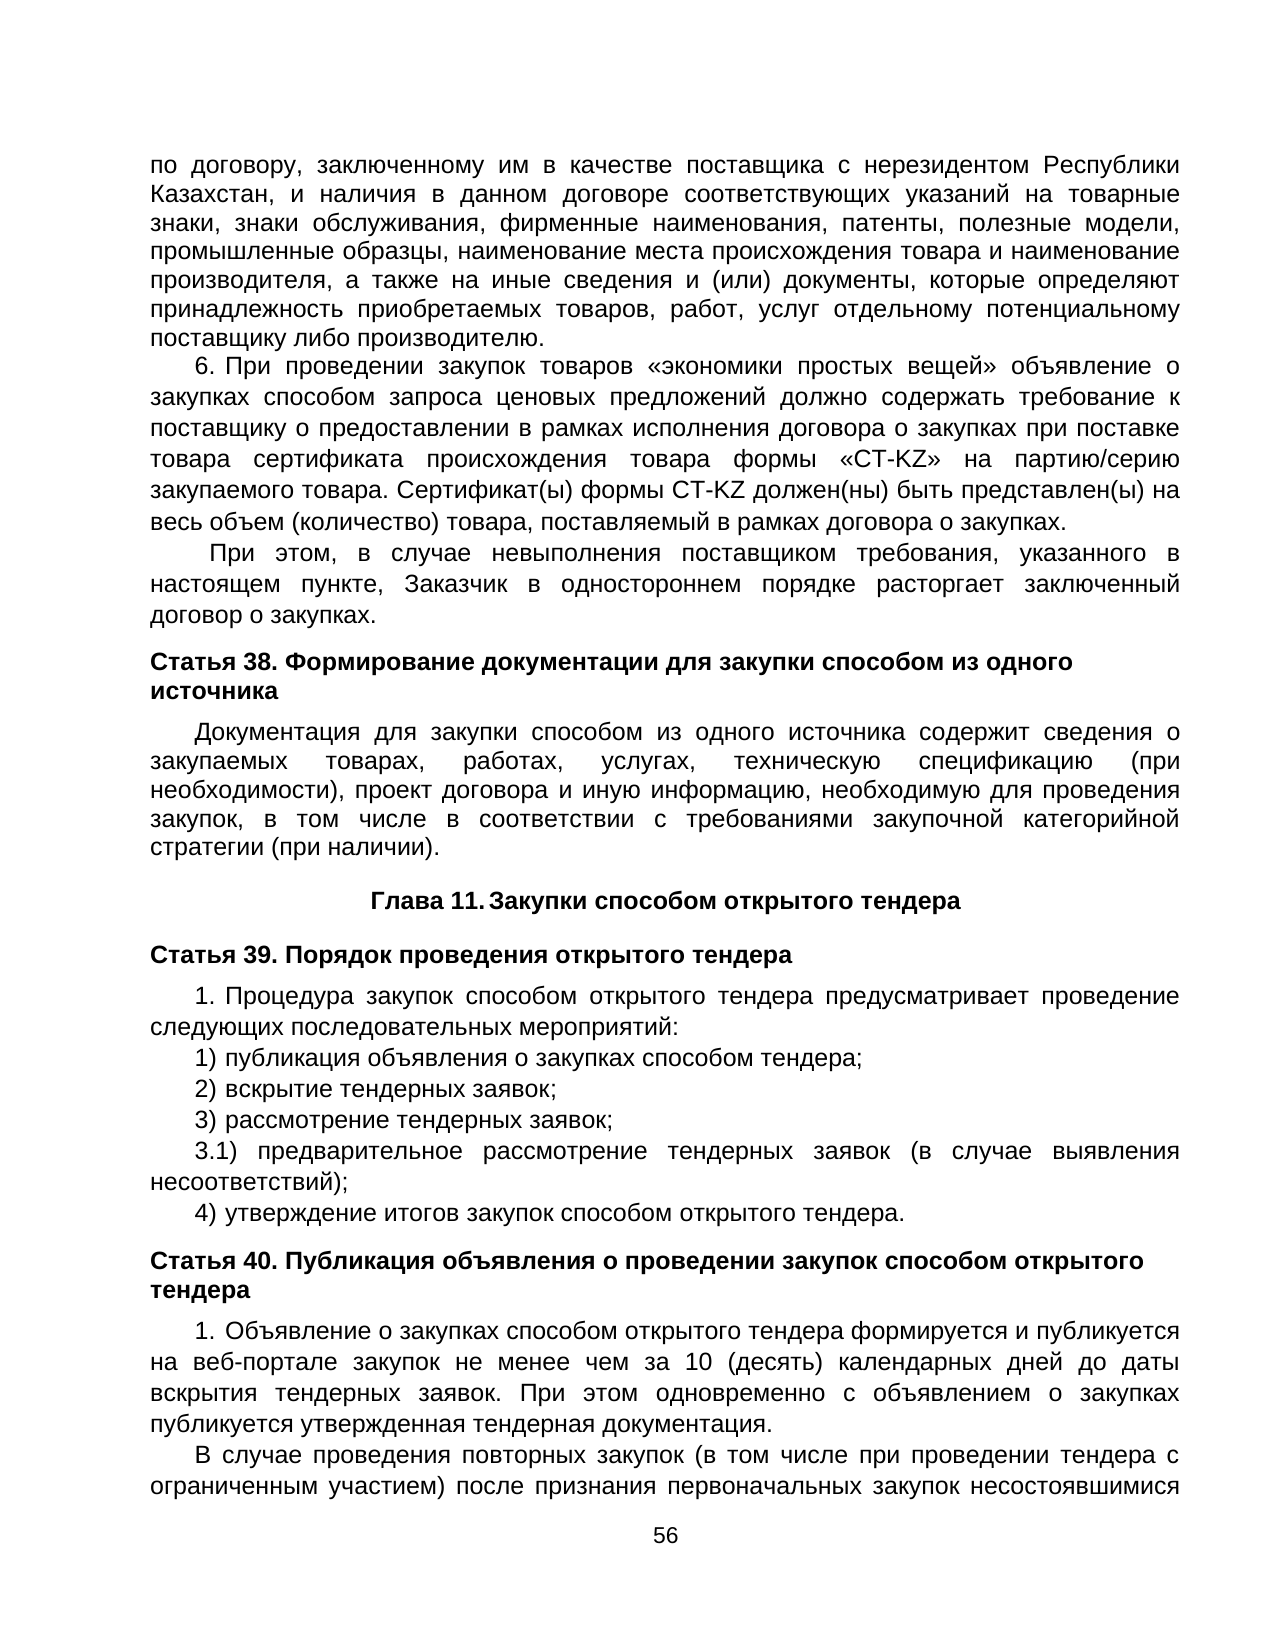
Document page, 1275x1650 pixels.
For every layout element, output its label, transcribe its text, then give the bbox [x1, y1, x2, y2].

list Процедура закупок способом открытого тендера предусматривает проведение следующих последовательных мероприятий: [150, 981, 1181, 1041]
list Закупки способом открытого тендера [150, 886, 1181, 915]
list утверждение итогов закупок способом открытого тендера. [150, 1198, 1181, 1227]
list публикация объявления о закупках способом тендера; [150, 1043, 1181, 1072]
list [150, 150, 1181, 351]
list Публикация объявления о проведении закупок способом открытого тендера [150, 1246, 1184, 1303]
list 3.1) предварительное рассмотрение тендерных заявок (в случае выявления несоответствий); [150, 1136, 1181, 1196]
list Порядок проведения открытого тендера [150, 940, 1184, 968]
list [150, 1440, 1181, 1500]
text При этом, в случае невыполнения поставщиком требования, указанного в настоящем пункте, Заказчик в одностороннем порядке расторгает заключенный договор о закупках. [150, 537, 1181, 628]
list Документация для закупки способом из одного источника содержит сведения о закупаемых товарах, работах, услугах, техническую спецификацию (при необходимости), проект договора и иную информацию, необходимую для проведения закупок, в том числе в соответствии с требованиями закупочной категорийной стратегии (при наличии). [150, 717, 1181, 861]
list вскрытие тендерных заявок; [150, 1074, 1181, 1103]
list Объявление о закупках способом открытого тендера формируется и публикуется на веб-портале закупок не менее чем за 10 (десять) календарных дней до даты вскрытия тендерных заявок. При этом одновременно с объявлением о закупках публикуется утвержденная тендерная документация. [150, 1316, 1181, 1438]
list Формирование документации для закупки способом из одного источника [150, 647, 1184, 705]
list рассмотрение тендерных заявок; [150, 1105, 1181, 1134]
list При проведении закупок товаров «экономики простых вещей» объявление о закупках способом запроса ценовых предложений должно содержать требование к поставщику о предоставлении в рамках исполнения договора о закупках при поставке товара сертификата происхождения товара формы «CT-KZ» на партию/серию закупаемого товара. Сертификат(ы) формы СТ-KZ должен(ны) быть представлен(ы) на весь объем (количество) товара, поставляемый в рамках договора о закупках. [150, 351, 1181, 535]
